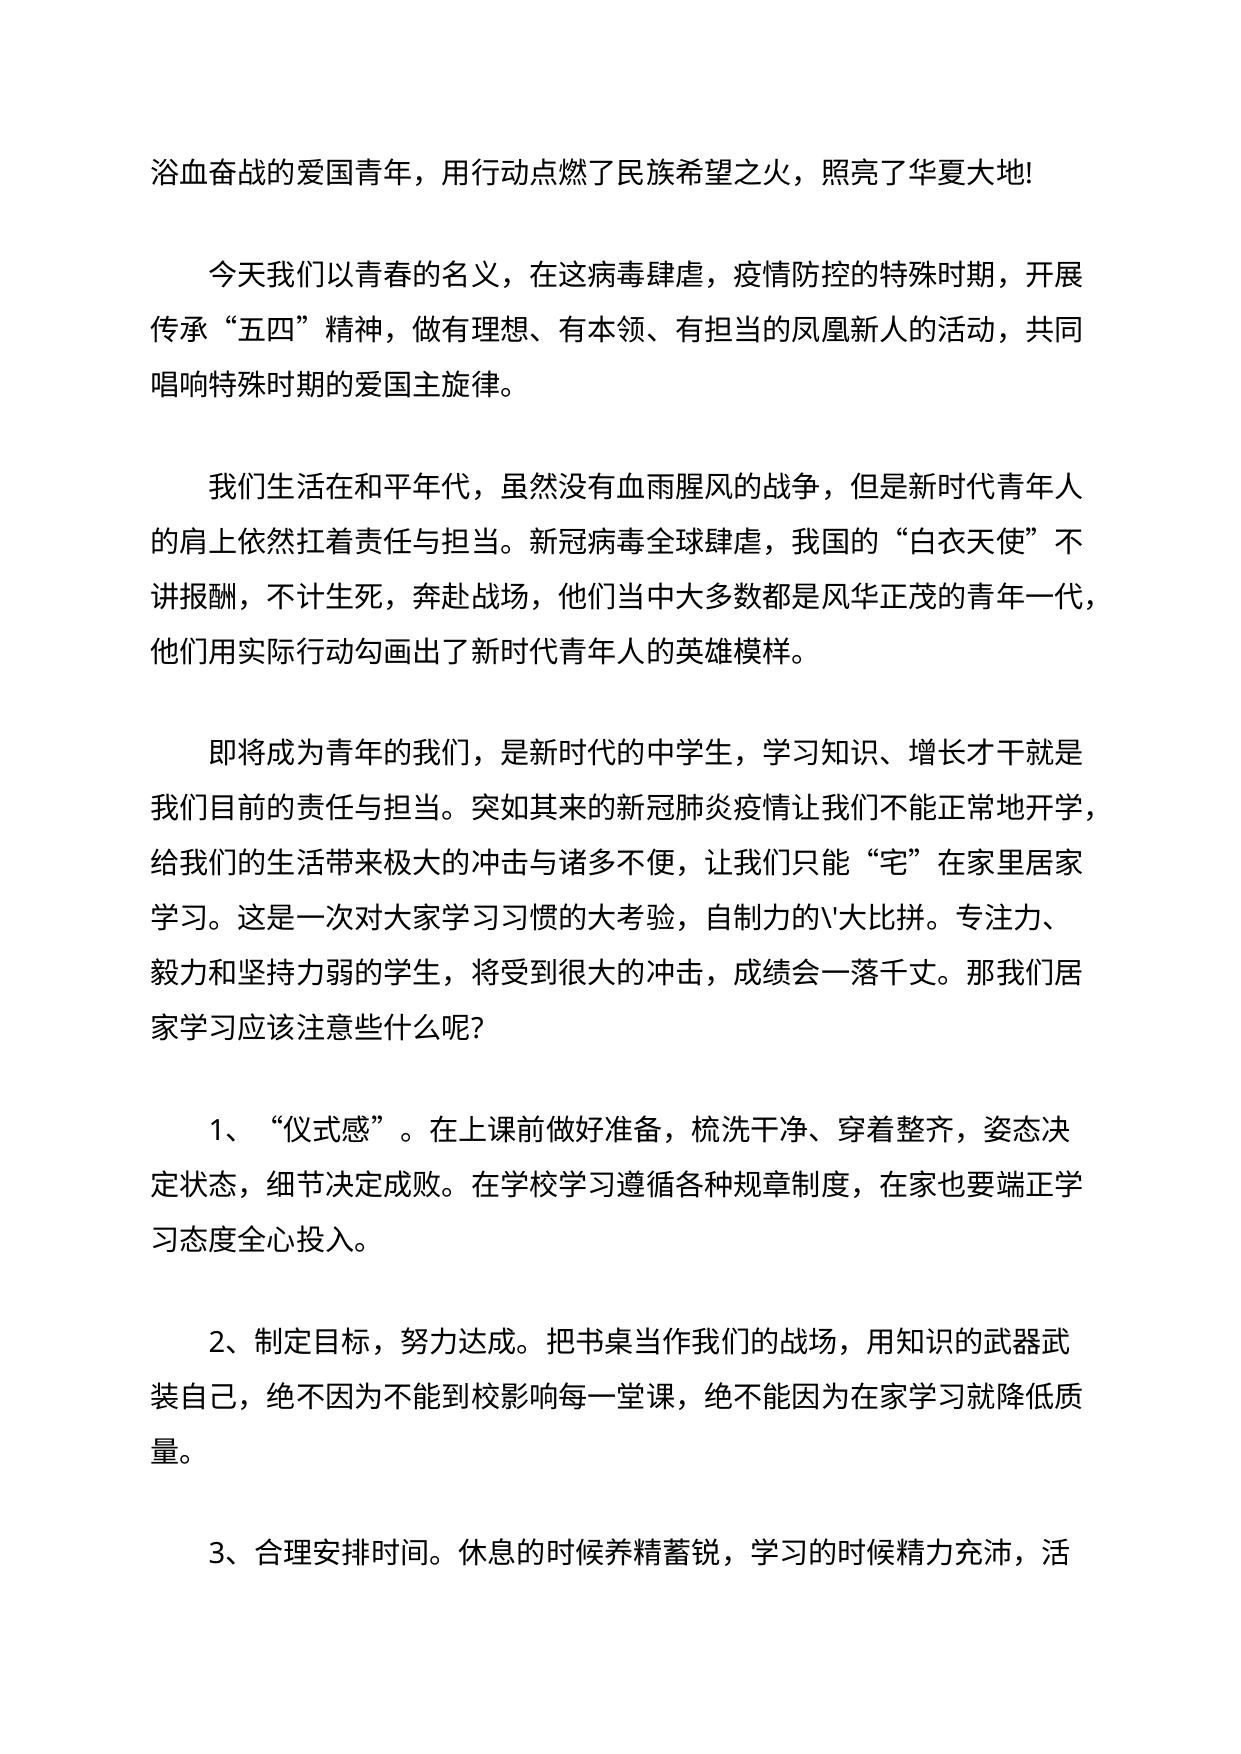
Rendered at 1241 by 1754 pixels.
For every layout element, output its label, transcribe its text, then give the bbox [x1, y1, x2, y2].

text 今天我们以青春的名义，在这病毒肆虐，疫情防控的特殊时期，开展传承“五四”精神，做有理想、有本领、有担当的凤凰新人的活动，共同唱响特殊时期的爱国主旋律。 [150, 252, 1090, 404]
text 1、“仪式感”。在上课前做好准备，梳洗干净、穿着整齐，姿态决定状态，细节决定成败。在学校学习遵循各种规章制度，在家也要端正学习态度全心投入。 [150, 1107, 1090, 1259]
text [150, 1530, 1090, 1572]
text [150, 150, 1090, 192]
text 我们生活在和平年代，虽然没有血雨腥风的战争，但是新时代青年人的肩上依然扛着责任与担当。新冠病毒全球肆虐，我国的“白衣天使”不讲报酬，不计生死，奔赴战场，他们当中大多数都是风华正茂的青年一代，他们用实际行动勾画出了新时代青年人的英雄模样。 [150, 463, 1090, 671]
text 2、制定目标，努力达成。把书桌当作我们的战场，用知识的武器武装自己，绝不因为不能到校影响每一堂课，绝不能因为在家学习就降低质量。 [150, 1318, 1090, 1470]
text 即将成为青年的我们，是新时代的中学生，学习知识、增长才干就是我们目前的责任与担当。突如其来的新冠肺炎疫情让我们不能正常地开学，给我们的生活带来极大的冲击与诸多不便，让我们只能“宅”在家里居家学习。这是一次对大家学习习惯的大考验，自制力的\'大比拼。专注力、毅力和坚持力弱的学生，将受到很大的冲击，成绩会一落千丈。那我们居家学习应该注意些什么呢? [150, 730, 1090, 1047]
